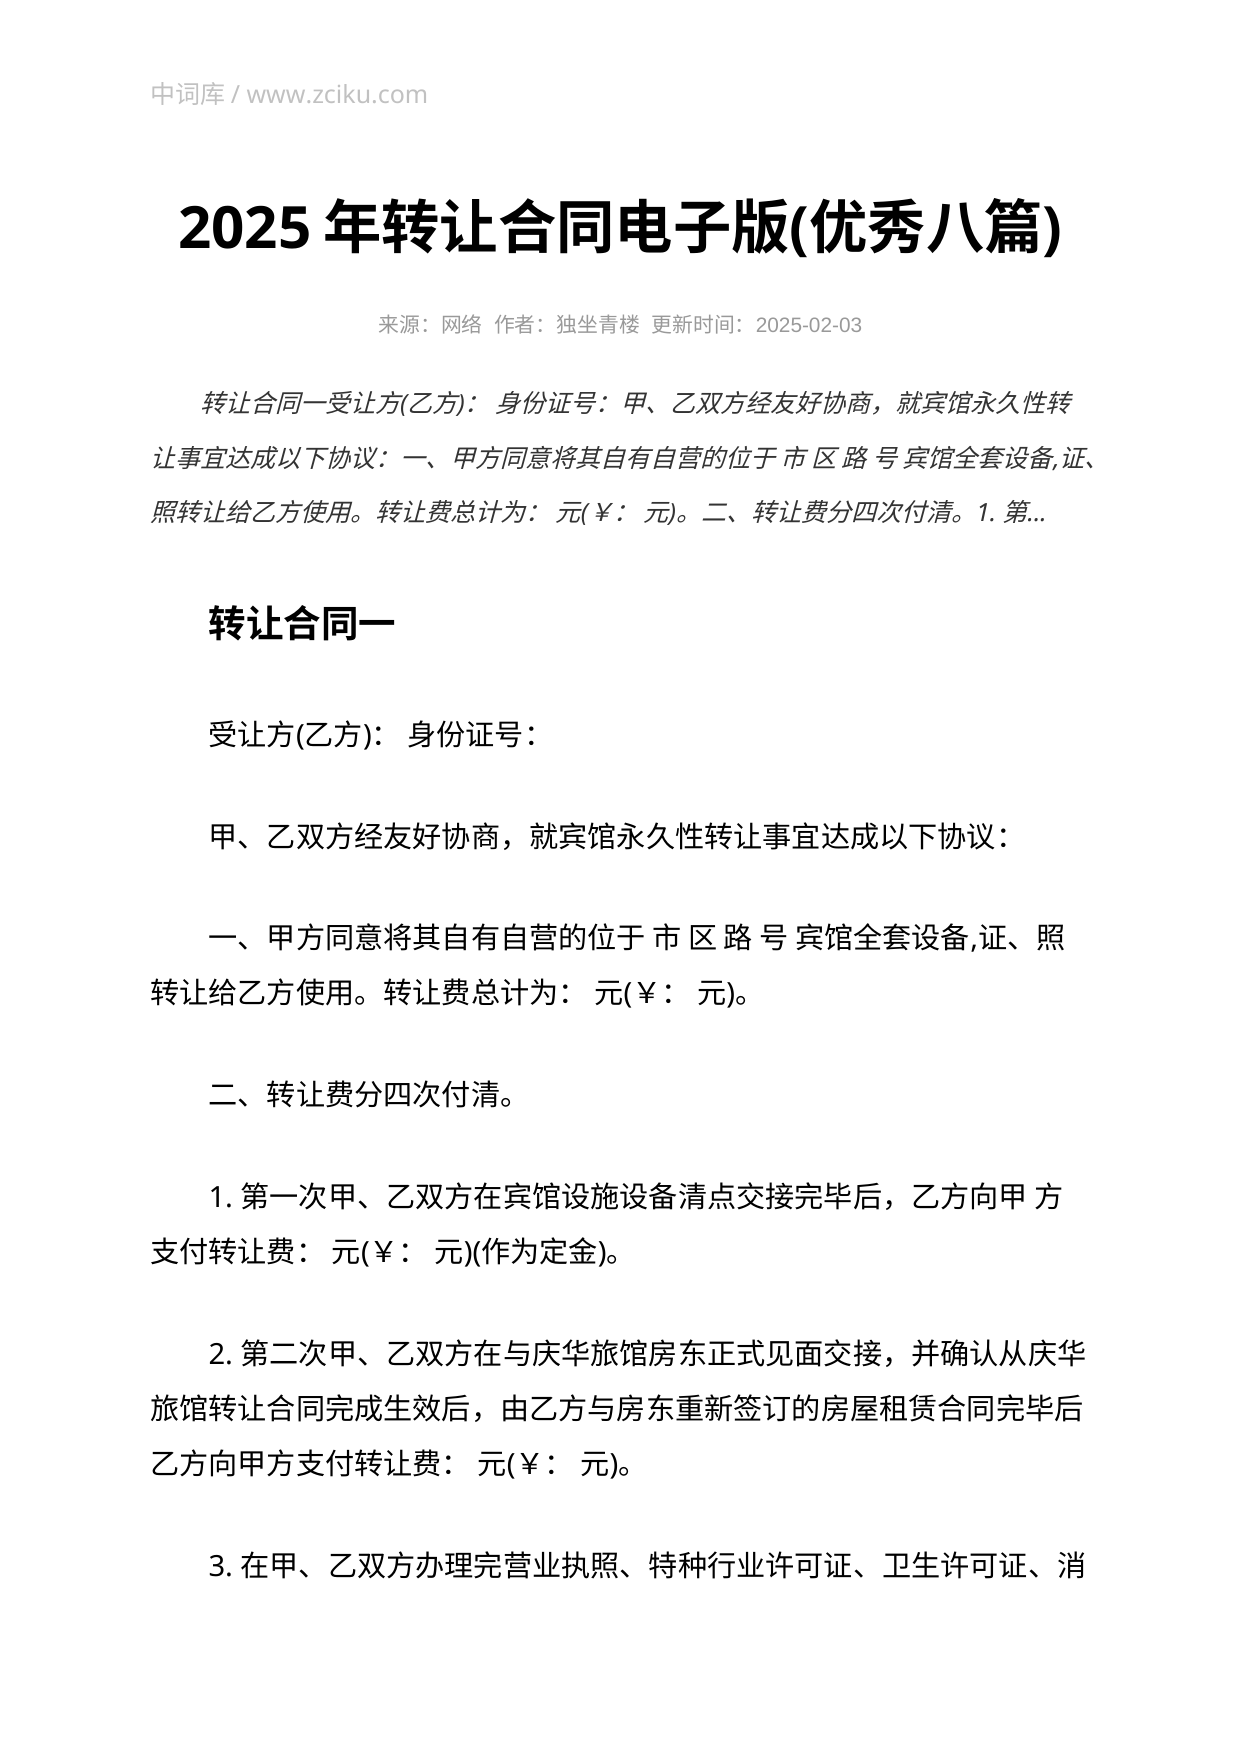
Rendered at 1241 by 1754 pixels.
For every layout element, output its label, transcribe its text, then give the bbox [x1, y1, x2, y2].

text 一、甲方同意将其自有自营的位于 市 区 路 号 宾馆全套设备,证、照转让给乙方使用。转让费总计为： 元(￥： 元)。 [150, 915, 1090, 1012]
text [150, 1542, 1090, 1585]
text 转让合同一 [150, 594, 1090, 648]
text 受让方(乙方)： 身份证号： [150, 711, 1090, 753]
text 1. 第一次甲、乙双方在宾馆设施设备清点交接完毕后，乙方向甲 方支付转让费： 元(￥： 元)(作为定金)。 [150, 1174, 1090, 1271]
text 2. 第二次甲、乙双方在与庆华旅馆房东正式见面交接，并确认从庆华旅馆转让合同完成生效后，由乙方与房东重新签订的房屋租赁合同完毕后乙方向甲方支付转让费： 元(￥： 元)。 [150, 1331, 1090, 1483]
text 二、转让费分四次付清。 [150, 1072, 1090, 1114]
subtitle 2025年转让合同电子版(优秀八篇) [150, 181, 1090, 266]
text 转让合同一受让方(乙方)： 身份证号：甲、乙双方经友好协商，就宾馆永久性转让事宜达成以下协议：一、甲方同意将其自有自营的位于 市 区 路 号 宾馆全套设备,证、照转让给乙方使用。转让费总计为： 元(￥： 元)。二、转让费分四次付清。1. 第... [150, 384, 1090, 529]
text 甲、乙双方经友好协商，就宾馆永久性转让事宜达成以下协议： [150, 813, 1090, 855]
text 来源：网络 作者：独坐青楼 更新时间：2025-02-03 [150, 313, 1090, 337]
